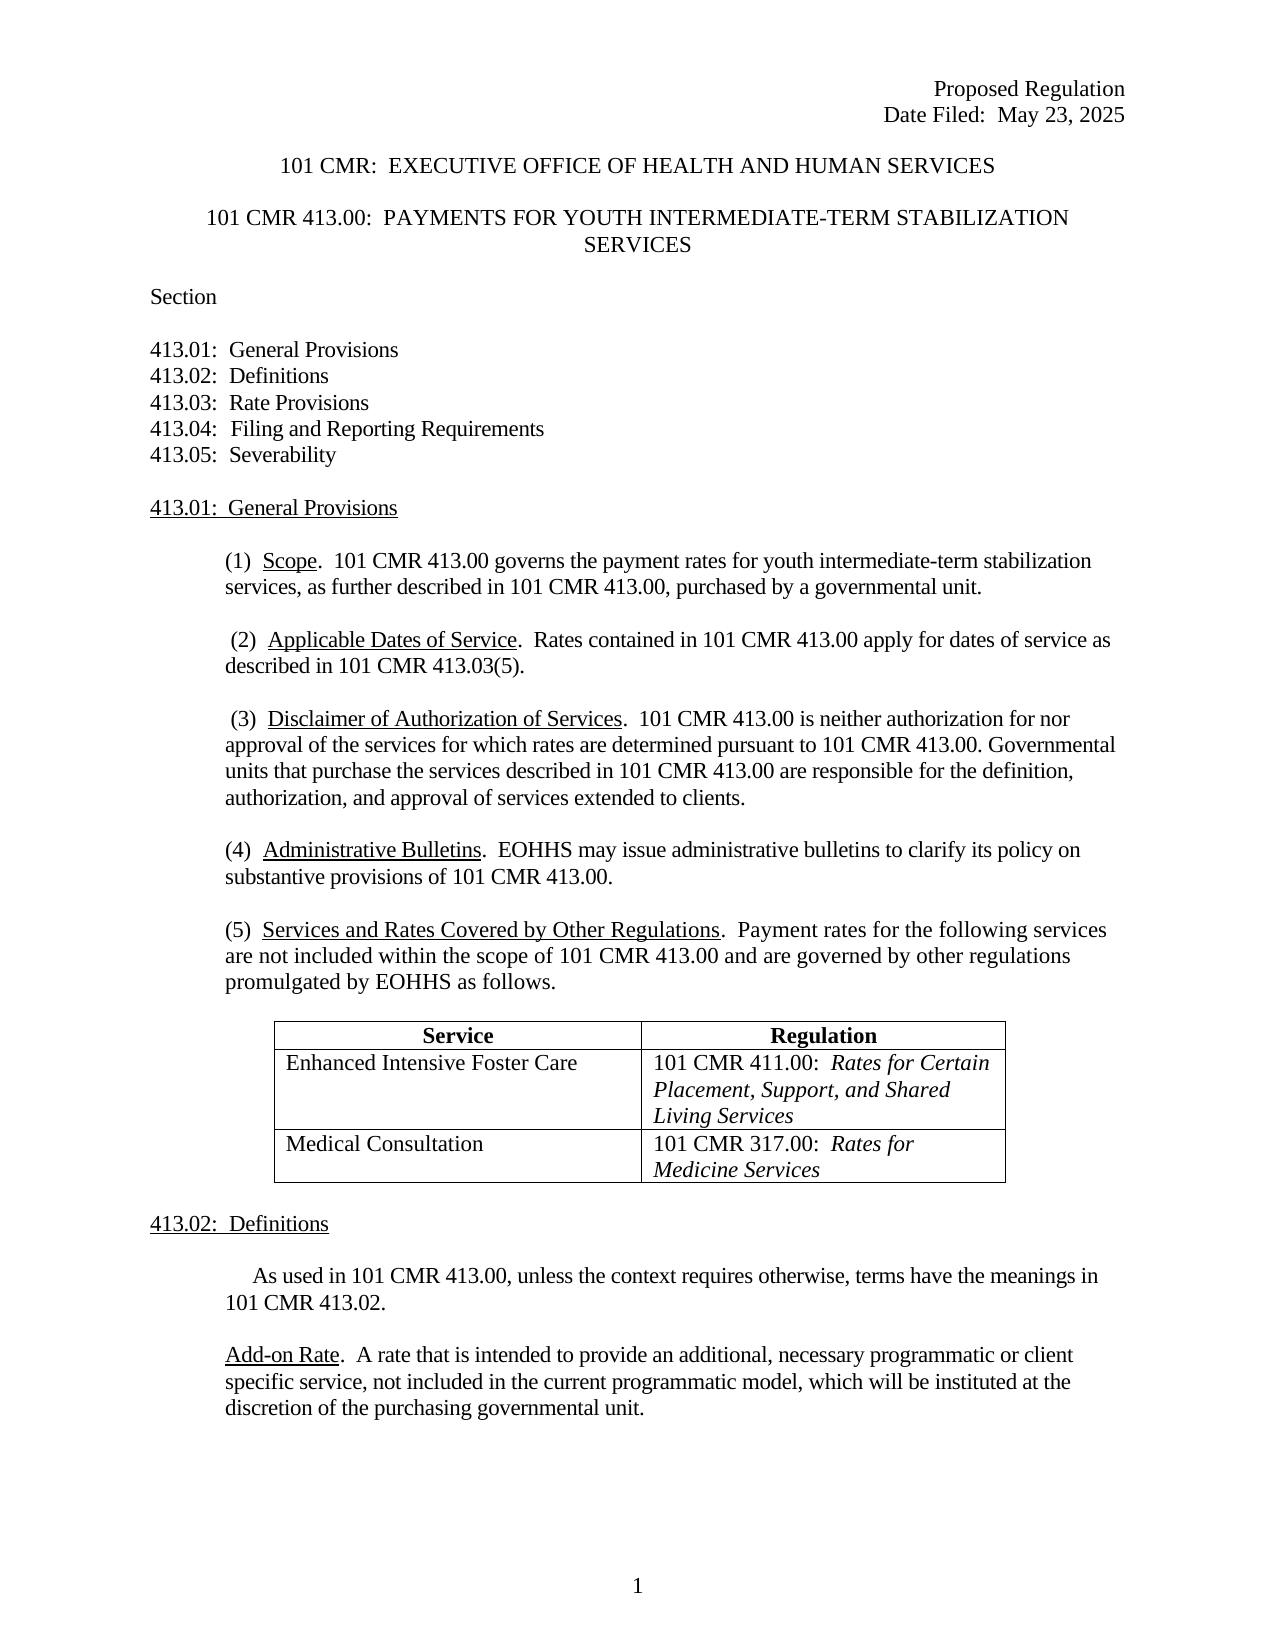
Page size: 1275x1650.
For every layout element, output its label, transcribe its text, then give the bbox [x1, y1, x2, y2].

table_cell 101 CMR 411.00: Rates for Certain Placement, Support, and Shared Living Services [642, 1050, 1005, 1128]
table_cell 101 CMR 317.00: Rates for Medicine Services [642, 1130, 1005, 1182]
table_header Regulation [642, 1022, 1005, 1048]
text 413.04: Filing and Reporting Requirements [150, 415, 1125, 441]
text 413.02: Definitions [150, 362, 1125, 388]
text Add-on Rate. A rate that is intended to provide an additional, necessary programmatic or client specific service, not included in the current programmatic model, which will be instituted at the discretion of the purchasing governmental unit. [225, 1341, 1125, 1421]
table_cell Enhanced Intensive Foster Care [275, 1050, 641, 1128]
table_cell Medical Consultation [275, 1130, 641, 1182]
text 413.03: Rate Provisions [150, 388, 1125, 415]
text 413.01: General Provisions [150, 494, 1125, 520]
text (3) Disclaimer of Authorization of Services. 101 CMR 413.00 is neither authorization for nor approval of the services for which rates are determined pursuant to 101 CMR 413.00. Governmental units that purchase the services described in 101 CMR 413.00 are responsible for the definition, authorization, and approval of services extended to clients. [225, 705, 1125, 810]
text 413.05: Severability [150, 441, 1125, 468]
text 413.02: Definitions [150, 1210, 1125, 1236]
text Section [150, 283, 1125, 309]
table_header Service [275, 1022, 641, 1048]
text (4) Administrative Bulletins. EOHHS may issue administrative bulletins to clarify its policy on substantive provisions of 101 CMR 413.00. [225, 837, 1125, 889]
text (1) Scope. 101 CMR 413.00 governs the payment rates for youth intermediate-term stabilization services, as further described in 101 CMR 413.00, purchased by a governmental unit. [225, 547, 1125, 599]
text (2) Applicable Dates of Service. Rates contained in 101 CMR 413.00 apply for dates of service as described in 101 CMR 413.03(5). [225, 626, 1125, 678]
text As used in 101 CMR 413.00, unless the context requires otherwise, terms have the meanings in 101 CMR 413.02. [225, 1262, 1125, 1315]
text 413.01: General Provisions [150, 336, 1125, 362]
text (5) Services and Rates Covered by Other Regulations. Payment rates for the following services are not included within the scope of 101 CMR 413.00 and are governed by other regulations promulgated by EOHHS as follows. [225, 916, 1125, 995]
